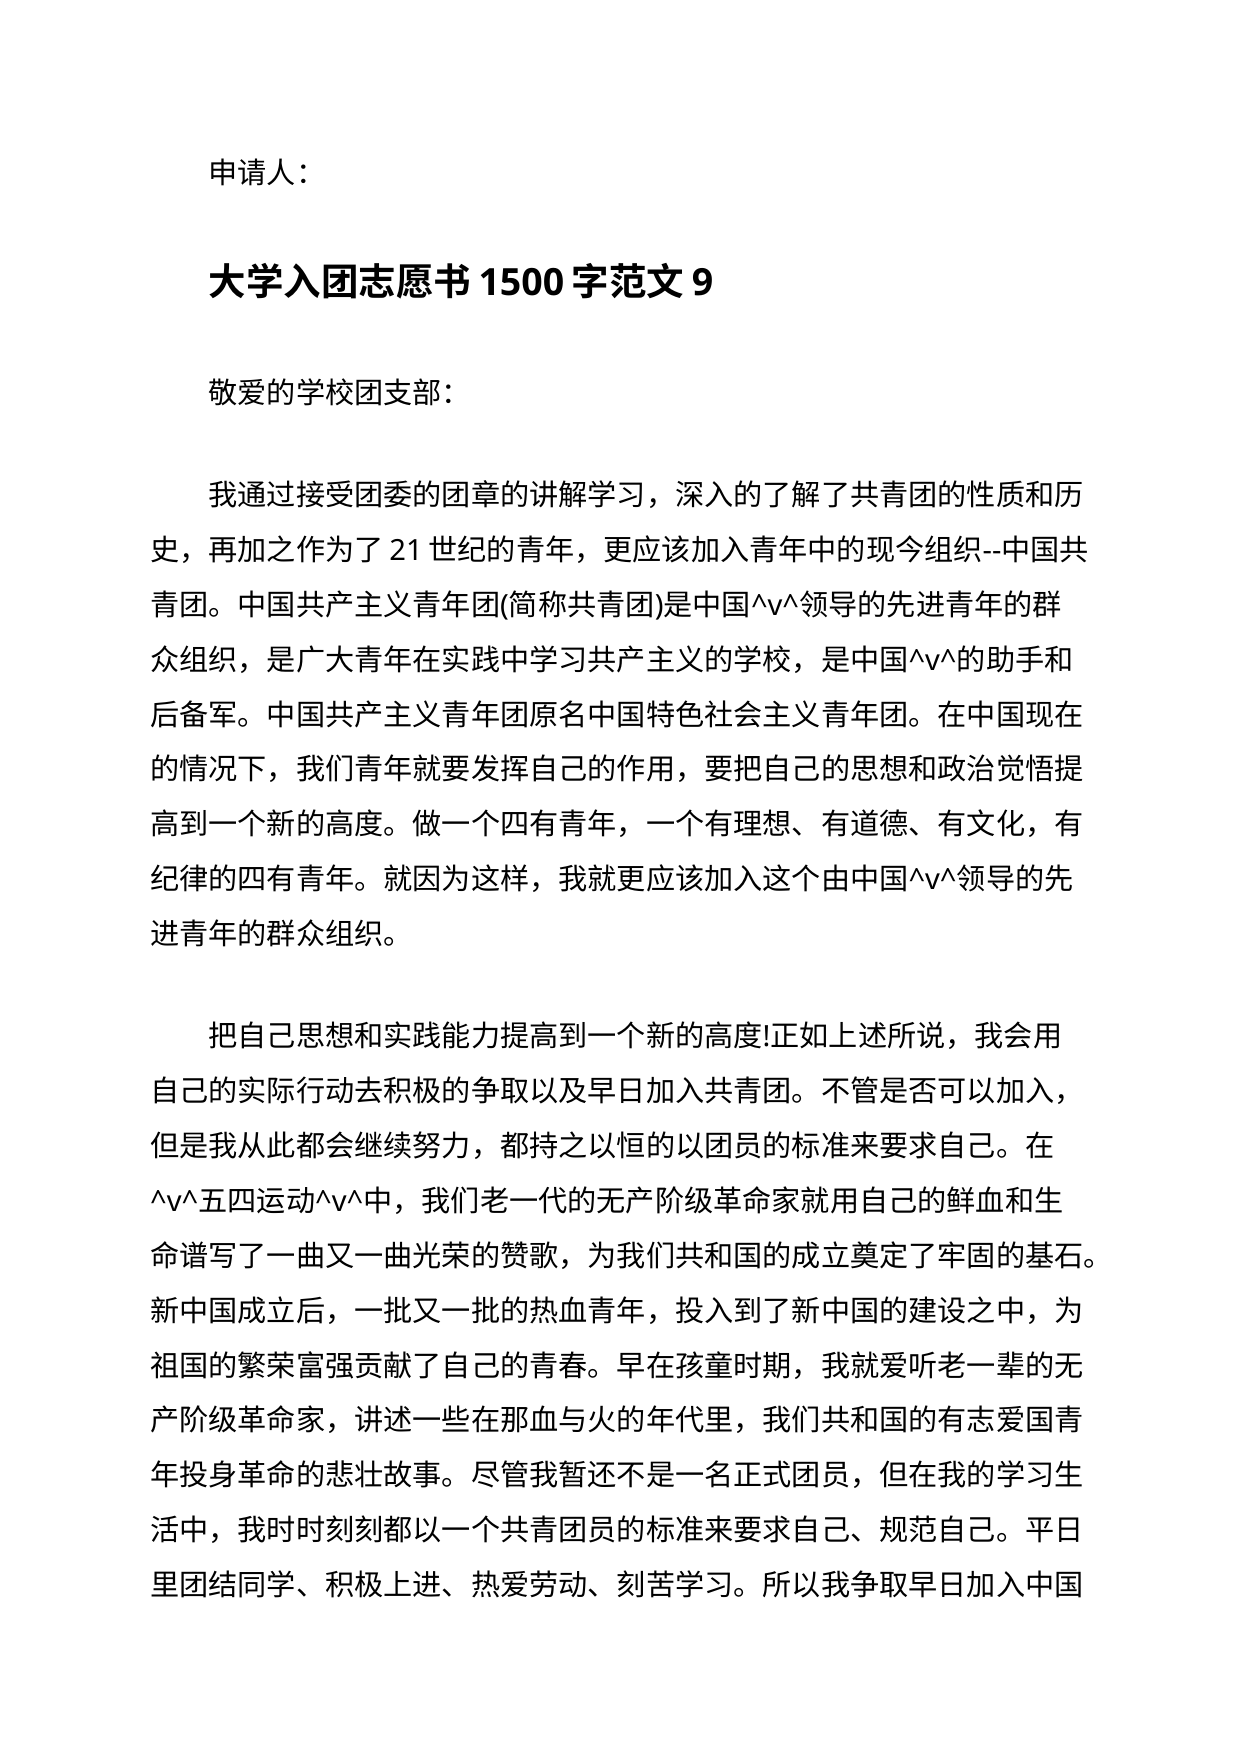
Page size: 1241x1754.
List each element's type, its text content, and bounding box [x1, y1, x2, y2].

text 申请人： [150, 150, 1090, 192]
text 敬爱的学校团支部： [150, 369, 1090, 412]
text 大学入团志愿书1500字范文9 [150, 252, 1090, 306]
text 我通过接受团委的团章的讲解学习，深入的了解了共青团的性质和历史，再加之作为了21世纪的青年，更应该加入青年中的现今组织--中国共青团。中国共产主义青年团(简称共青团)是中国^v^领导的先进青年的群众组织，是广大青年在实践中学习共产主义的学校，是中国^v^的助手和后备军。中国共产主义青年团原名中国特色社会主义青年团。在中国现在的情况下，我们青年就要发挥自己的作用，要把自己的思想和政治觉悟提高到一个新的高度。做一个四有青年，一个有理想、有道德、有文化，有纪律的四有青年。就因为这样，我就更应该加入这个由中国^v^领导的先进青年的群众组织。 [150, 471, 1090, 953]
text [150, 1012, 1090, 1604]
